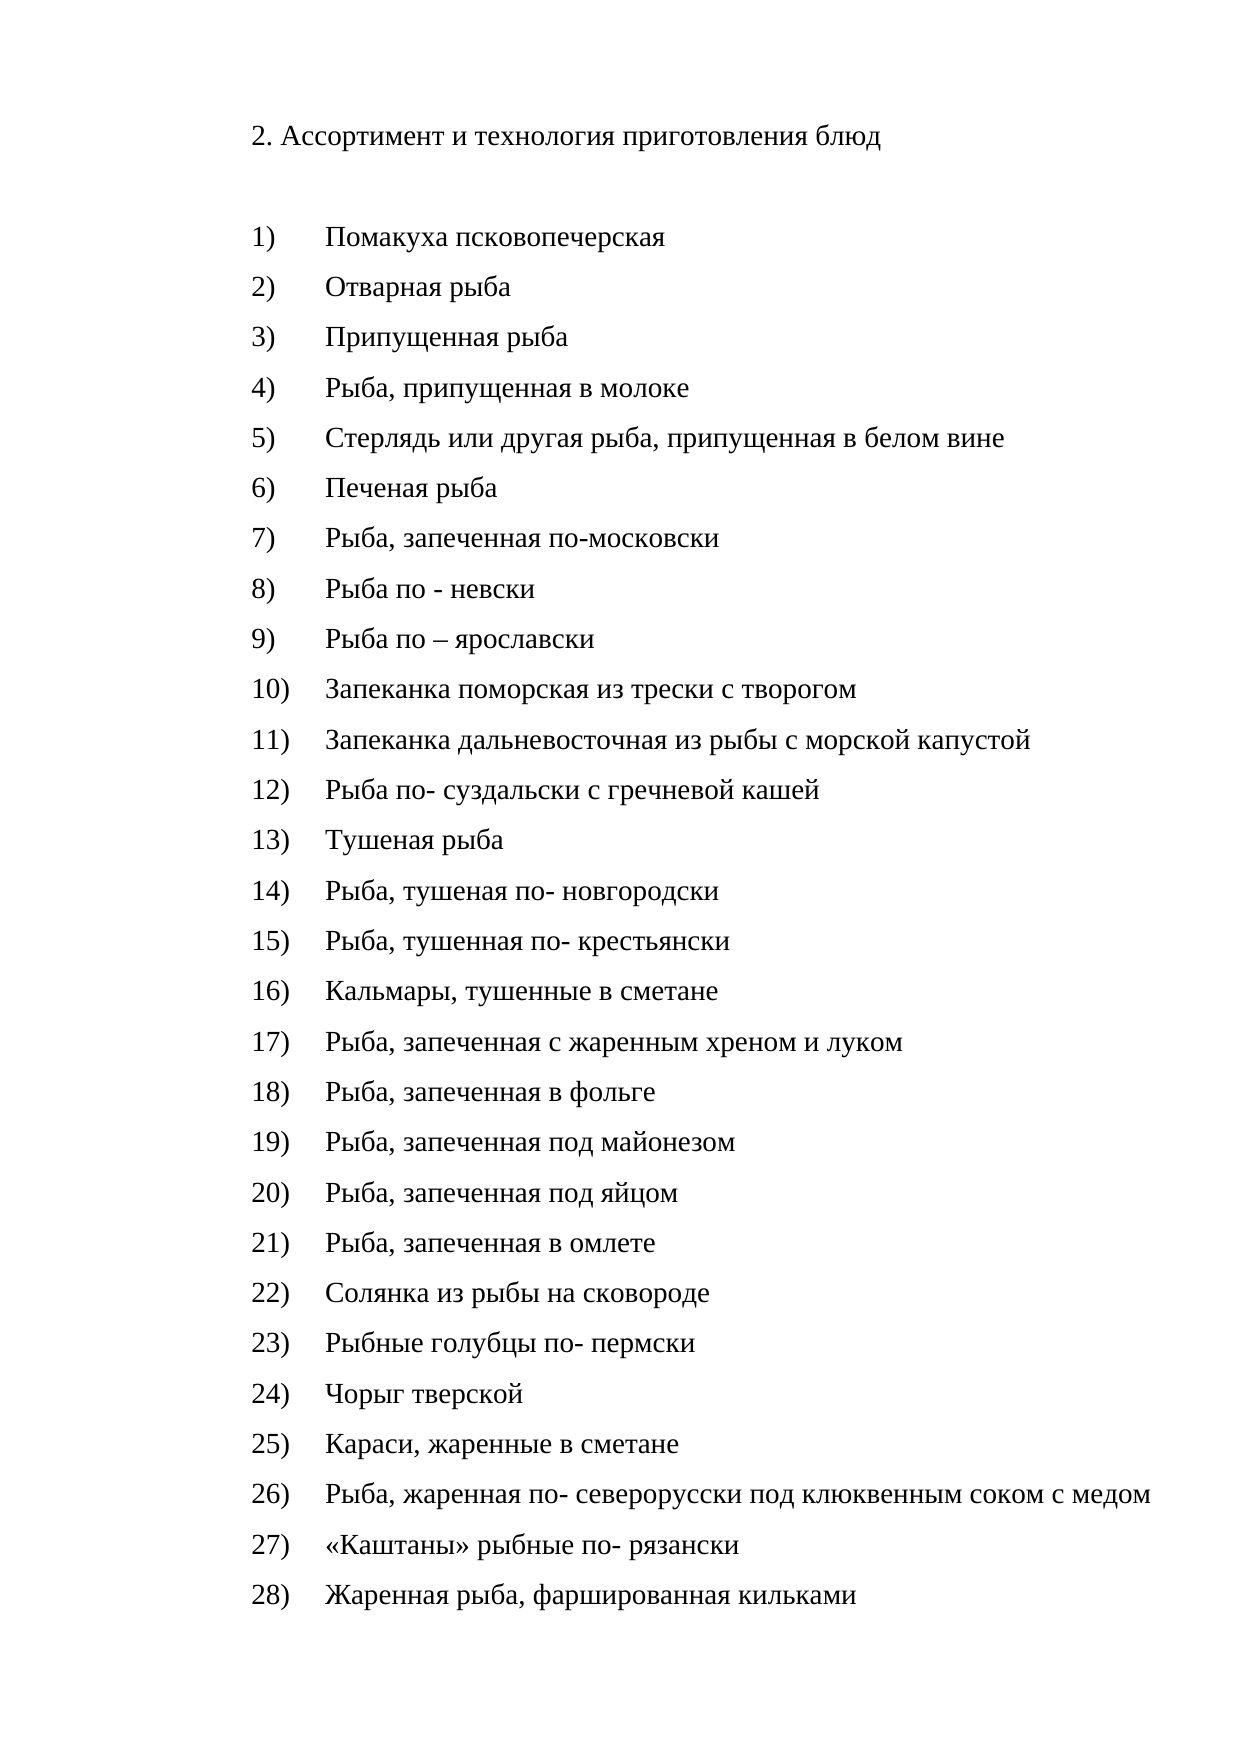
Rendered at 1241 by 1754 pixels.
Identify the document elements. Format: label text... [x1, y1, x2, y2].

list Рыба по- суздальски с гречневой кашей [177, 772, 1152, 806]
text 2. Ассортимент и технология приготовления блюд [177, 118, 1152, 152]
list Запеканка дальневосточная из рыбы с морской капустой [177, 722, 1152, 755]
list Тушеная рыба [177, 822, 1152, 856]
list Чорыг тверской [177, 1376, 1152, 1409]
list Солянка из рыбы на сковороде [177, 1275, 1152, 1309]
list Караси, жаренные в сметане [177, 1426, 1152, 1460]
list Рыбные голубцы по- пермски [177, 1326, 1152, 1359]
list Рыба, запеченная в омлете [177, 1225, 1152, 1258]
list Рыба, запеченная под майонезом [177, 1124, 1152, 1158]
list Кальмары, тушенные в сметане [177, 973, 1152, 1007]
list Рыба, припущенная в молоке [177, 370, 1152, 403]
list «Каштаны» рыбные по- рязански [177, 1527, 1152, 1560]
list Рыба, жаренная по- северорусски под клюквенным соком с медом [177, 1477, 1152, 1510]
list Рыба по – ярославски [177, 621, 1152, 655]
list Рыба, запеченная в фольге [177, 1074, 1152, 1108]
list Рыба, запеченная по-московски [177, 521, 1152, 554]
list Отварная рыба [177, 269, 1152, 303]
list Помакуха псковопечерская [177, 219, 1152, 252]
list Рыба по - невски [177, 571, 1152, 604]
list Печеная рыба [177, 470, 1152, 504]
list Стерлядь или другая рыба, припущенная в белом вине [177, 420, 1152, 453]
list Жаренная рыба, фаршированная кильками [177, 1577, 1152, 1611]
list Запеканка поморская из трески с творогом [177, 672, 1152, 705]
list Припущенная рыба [177, 319, 1152, 353]
list Рыба, запеченная с жаренным хреном и луком [177, 1024, 1152, 1057]
list Рыба, тушеная по- новгородски [177, 873, 1152, 906]
list Рыба, запеченная под яйцом [177, 1175, 1152, 1208]
list Рыба, тушенная по- крестьянски [177, 923, 1152, 957]
